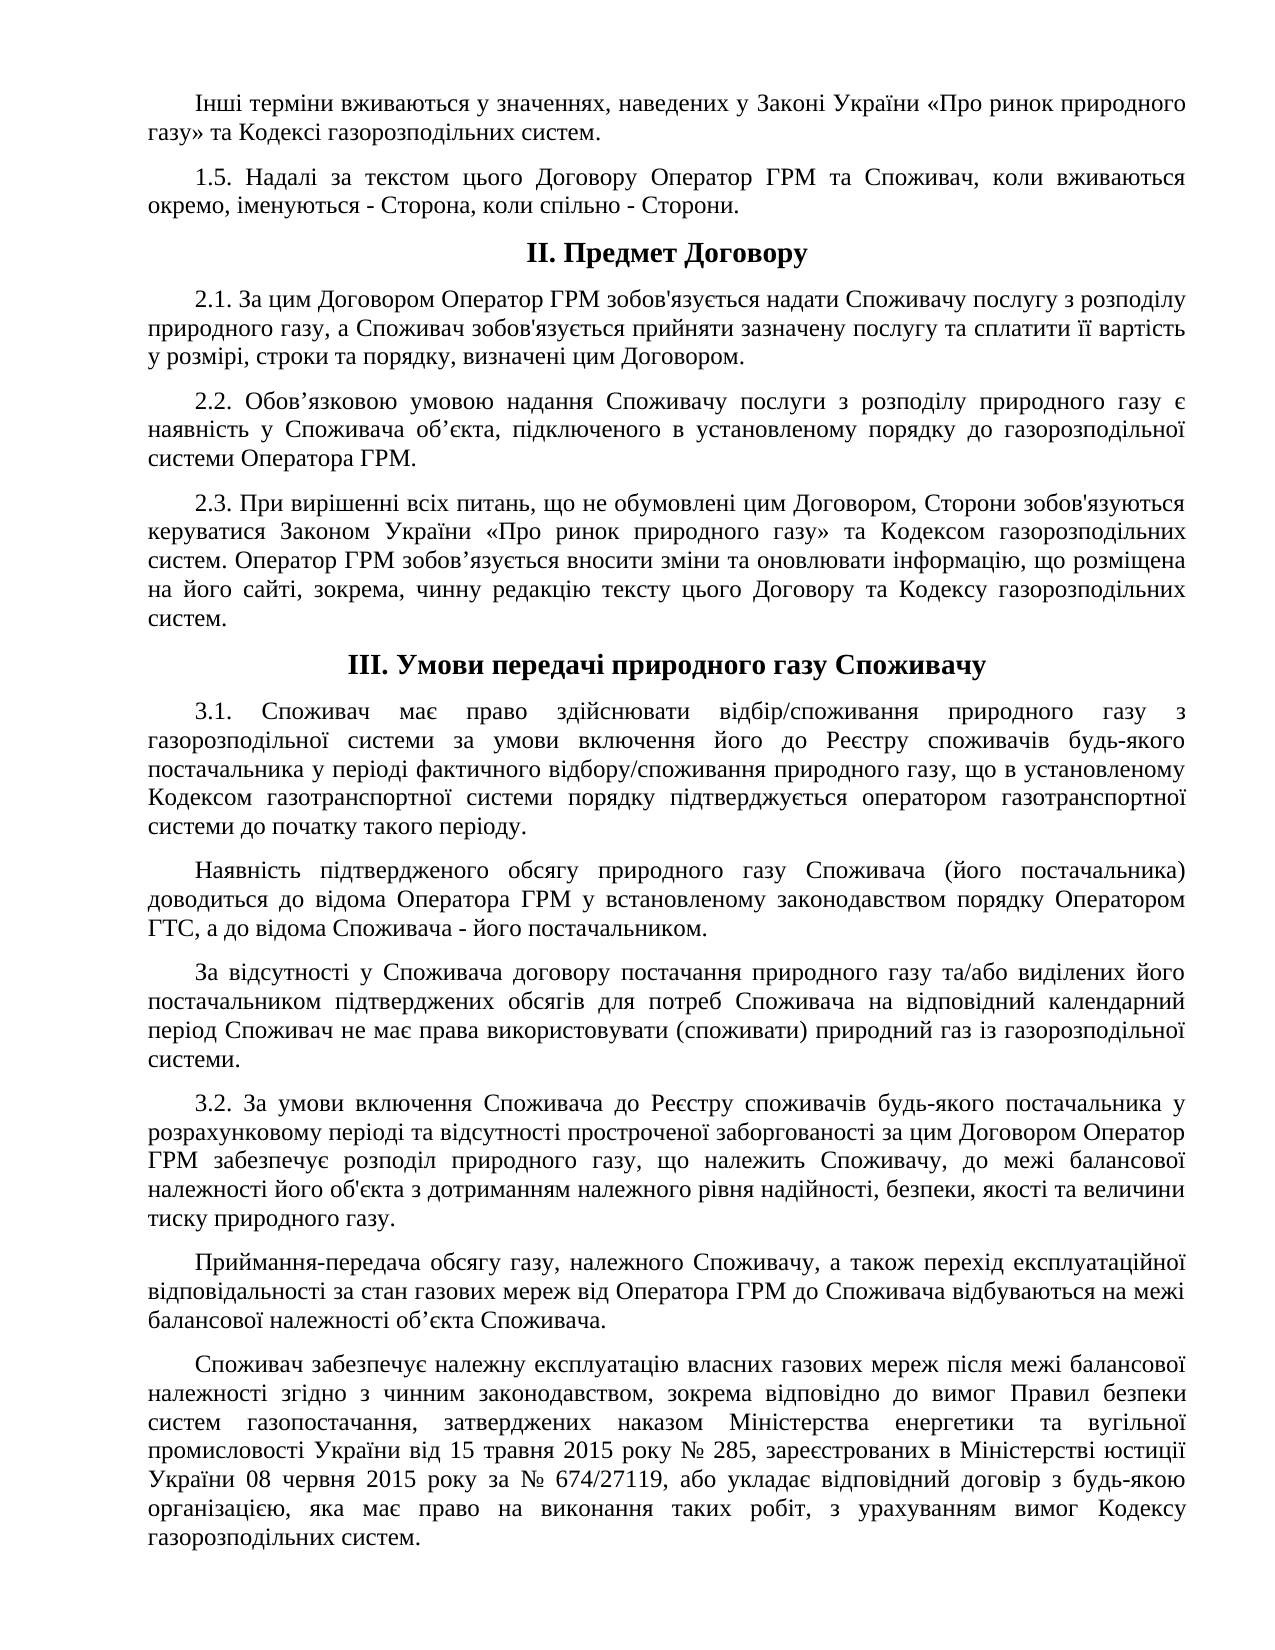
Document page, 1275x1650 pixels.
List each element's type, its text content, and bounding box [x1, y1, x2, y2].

text Приймання-передача обсягу газу, належного Споживачу, а також перехід експлуатаційної відповідальності за стан газових мереж від Оператора ГРМ до Споживача відбуваються на межі балансової належності об’єкта Споживача. [148, 1247, 1186, 1334]
text За відсутності у Споживача договору постачання природного газу та/або виділених його постачальником підтверджених обсягів для потреб Споживача на відповідний календарний період Споживач не має права використовувати (споживати) природний газ із газорозподільної системи. [148, 957, 1186, 1072]
text 1.5. Надалі за текстом цього Договору Оператор ГРМ та Споживач, коли вживаються окремо, іменуються - Сторона, коли спільно - Сторони. [148, 162, 1186, 219]
text 2.1. За цим Договором Оператор ГРМ зобов'язується надати Споживачу послугу з розподілу природного газу, а Споживач зобов'язується прийняти зазначену послугу та сплатити її вартість у розмірі, строки та порядку, визначені цим Договором. [148, 284, 1186, 370]
text Наявність підтвердженого обсягу природного газу Споживача (його постачальника) доводиться до відома Оператора ГРМ у встановленому законодавством порядку Оператором ГТС, а до відома Споживача - його постачальником. [148, 856, 1186, 942]
text 2.2. Обов’язковою умовою надання Споживачу послуги з розподілу природного газу є наявність у Споживача об’єкта, підключеного в установленому порядку до газорозподільної системи Оператора ГРМ. [148, 386, 1186, 472]
text 3.1. Споживач має право здійснювати відбір/споживання природного газу з газорозподільної системи за умови включення його до Реєстру споживачів будь-якого постачальника у періоді фактичного відбору/споживання природного газу, що в установленому Кодексом газотранспортної системи порядку підтверджується оператором газотранспортної системи до початку такого періоду. [148, 696, 1186, 840]
text Інші терміни вживаються у значеннях, наведених у Законі України «Про ринок природного газу» та Кодексі газорозподільних систем. [148, 88, 1186, 146]
text 3.2. За умови включення Споживача до Реєстру споживачів будь-якого постачальника у розрахунковому періоді та відсутності простроченої заборгованості за цим Договором Оператор ГРМ забезпечує розподіл природного газу, що належить Споживачу, до межі балансової належності його об'єкта з дотриманням належного рівня надійності, безпеки, якості та величини тиску природного газу. [148, 1088, 1186, 1232]
text ІII. Умови передачі природного газу Споживачу [194, 647, 1139, 681]
text Споживач забезпечує належну експлуатацію власних газових мереж після межі балансової належності згідно з чинним законодавством, зокрема відповідно до вимог Правил безпеки систем газопостачання, затверджених наказом Міністерства енергетики та вугільної промисловості України від 15 травня 2015 року № 285, зареєстрованих в Міністерстві юстиції України 08 червня 2015 року за № 674/27119, або укладає відповідний договір з будь-якою організацією, яка має право на виконання таких робіт, з урахуванням вимог Кодексу газорозподільних систем. [148, 1349, 1186, 1551]
text 2.3. При вирішенні всіх питань, що не обумовлені цим Договором, Сторони зобов'язуються керуватися Законом України «Про ринок природного газу» та Кодексом газорозподільних систем. Оператор ГРМ зобов’язується вносити зміни та оновлювати інформацію, що розміщена на його сайті, зокрема, чинну редакцію тексту цього Договору та Кодексу газорозподільних систем. [148, 488, 1186, 631]
text ІI. Предмет Договору [194, 235, 1139, 268]
